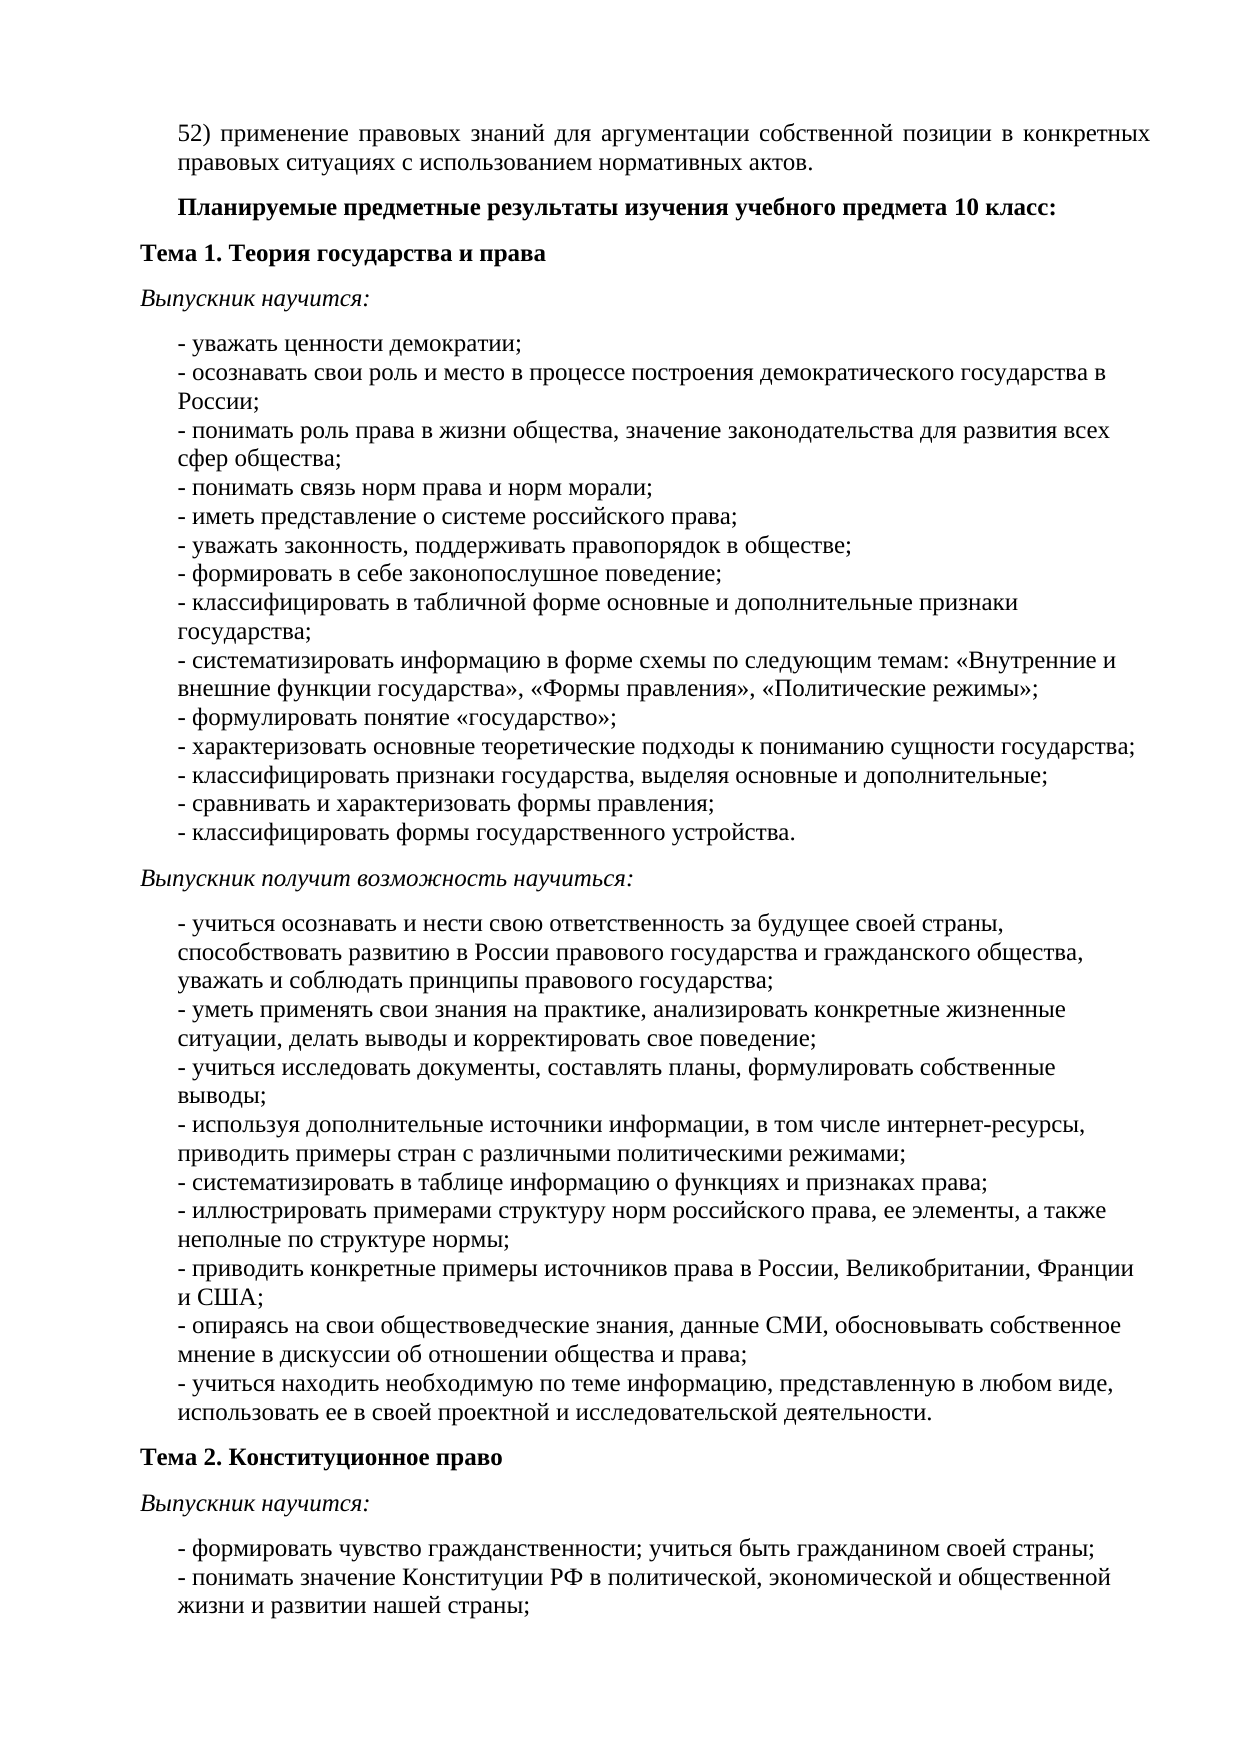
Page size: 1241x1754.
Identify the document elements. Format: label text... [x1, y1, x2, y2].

text Планируемые предметные результаты изучения учебного предмета 10 класс: [177, 192, 1152, 221]
text Тема 2. Конституционное право [140, 1442, 1152, 1471]
text Выпускник научится: [140, 283, 1152, 312]
text - уважать ценности демократии; - осознавать свои роль и место в процессе построения демократического государства в России; - понимать роль права в жизни общества, значение законодательства для развития всех сфер общества; - понимать связь норм права и норм морали; - иметь представление о системе российского права; - уважать законность, поддерживать правопорядок в обществе; - формировать в себе законопослушное поведение; - классифицировать в табличной форме основные и дополнительные признаки государства; - систематизировать информацию в форме схемы по следующим темам: «Внутренние и внешние функции государства», «Формы правления», «Политические режимы»; - формулировать понятие «государство»; - характеризовать основные теоретические подходы к пониманию сущности государства; - классифицировать признаки государства, выделяя основные и дополнительные; - сравнивать и характеризовать формы правления; - классифицировать формы государственного устройства. [140, 328, 1152, 846]
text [177, 1533, 1152, 1619]
text 52) применение правовых знаний для аргументации собственной позиции в конкретных правовых ситуациях с использованием нормативных актов. [177, 118, 1152, 176]
text Выпускник научится: [140, 1488, 1152, 1516]
text Выпускник получит возможность научиться: [140, 863, 1152, 891]
text Тема 1. Теория государства и права [140, 238, 1152, 266]
text - учиться осознавать и нести свою ответственность за будущее своей страны, способствовать развитию в России правового государства и гражданского общества, уважать и соблюдать принципы правового государства; - уметь применять свои знания на практике, анализировать конкретные жизненные ситуации, делать выводы и корректировать свое поведение; - учиться исследовать документы, составлять планы, формулировать собственные выводы; - используя дополнительные источники информации, в том числе интернет-ресурсы, приводить примеры стран с различными политическими режимами; - систематизировать в таблице информацию о функциях и признаках права; - иллюстрировать примерами структуру норм российского права, ее элементы, а также неполные по структуре нормы; - приводить конкретные примеры источников права в России, Великобритании, Франции и США; - опираясь на свои обществоведческие знания, данные СМИ, обосновывать собственное мнение в дискуссии об отношении общества и права; - учиться находить необходимую по теме информацию, представленную в любом виде, использовать ее в своей проектной и исследовательской деятельности. [177, 908, 1152, 1426]
